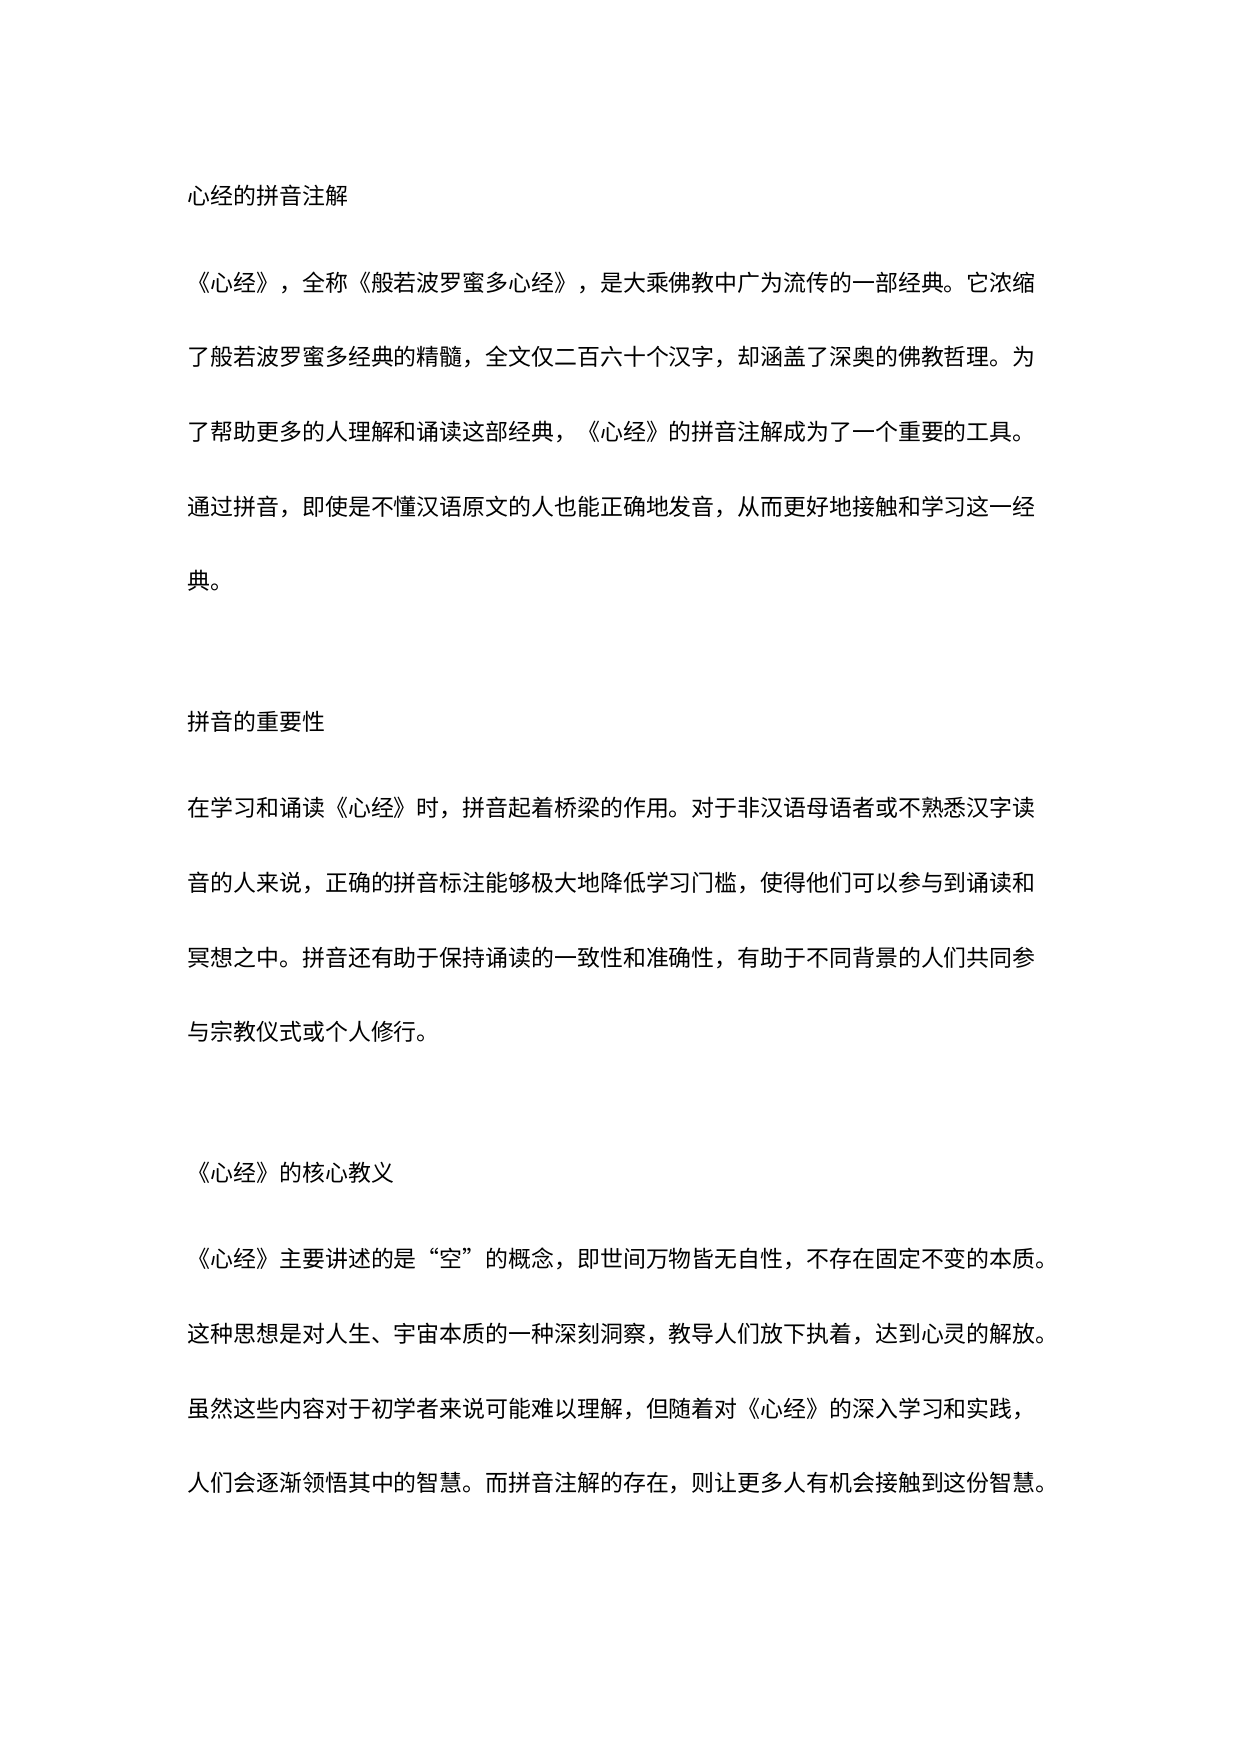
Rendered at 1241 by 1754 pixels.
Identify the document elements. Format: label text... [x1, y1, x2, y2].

text 《心经》，全称《般若波罗蜜多心经》，是大乘佛教中广为流传的一部经典。它浓缩了般若波罗蜜多经典的精髓，全文仅二百六十个汉字，却涵盖了深奥的佛教哲理。为了帮助更多的人理解和诵读这部经典，《心经》的拼音注解成为了一个重要的工具。通过拼音，即使是不懂汉语原文的人也能正确地发音，从而更好地接触和学习这一经典。 [187, 248, 1053, 612]
text 心经的拼音注解 [187, 162, 1053, 227]
text 《心经》主要讲述的是“空”的概念，即世间万物皆无自性，不存在固定不变的本质。这种思想是对人生、宇宙本质的一种深刻洞察，教导人们放下执着，达到心灵的解放。虽然这些内容对于初学者来说可能难以理解，但随着对《心经》的深入学习和实践，人们会逐渐领悟其中的智慧。而拼音注解的存在，则让更多人有机会接触到这份智慧。 [187, 1225, 1053, 1514]
text 在学习和诵读《心经》时，拼音起着桥梁的作用。对于非汉语母语者或不熟悉汉字读音的人来说，正确的拼音标注能够极大地降低学习门槛，使得他们可以参与到诵读和冥想之中。拼音还有助于保持诵读的一致性和准确性，有助于不同背景的人们共同参与宗教仪式或个人修行。 [187, 774, 1053, 1063]
text 拼音的重要性 [187, 688, 1053, 753]
text 《心经》的核心教义 [187, 1139, 1053, 1204]
